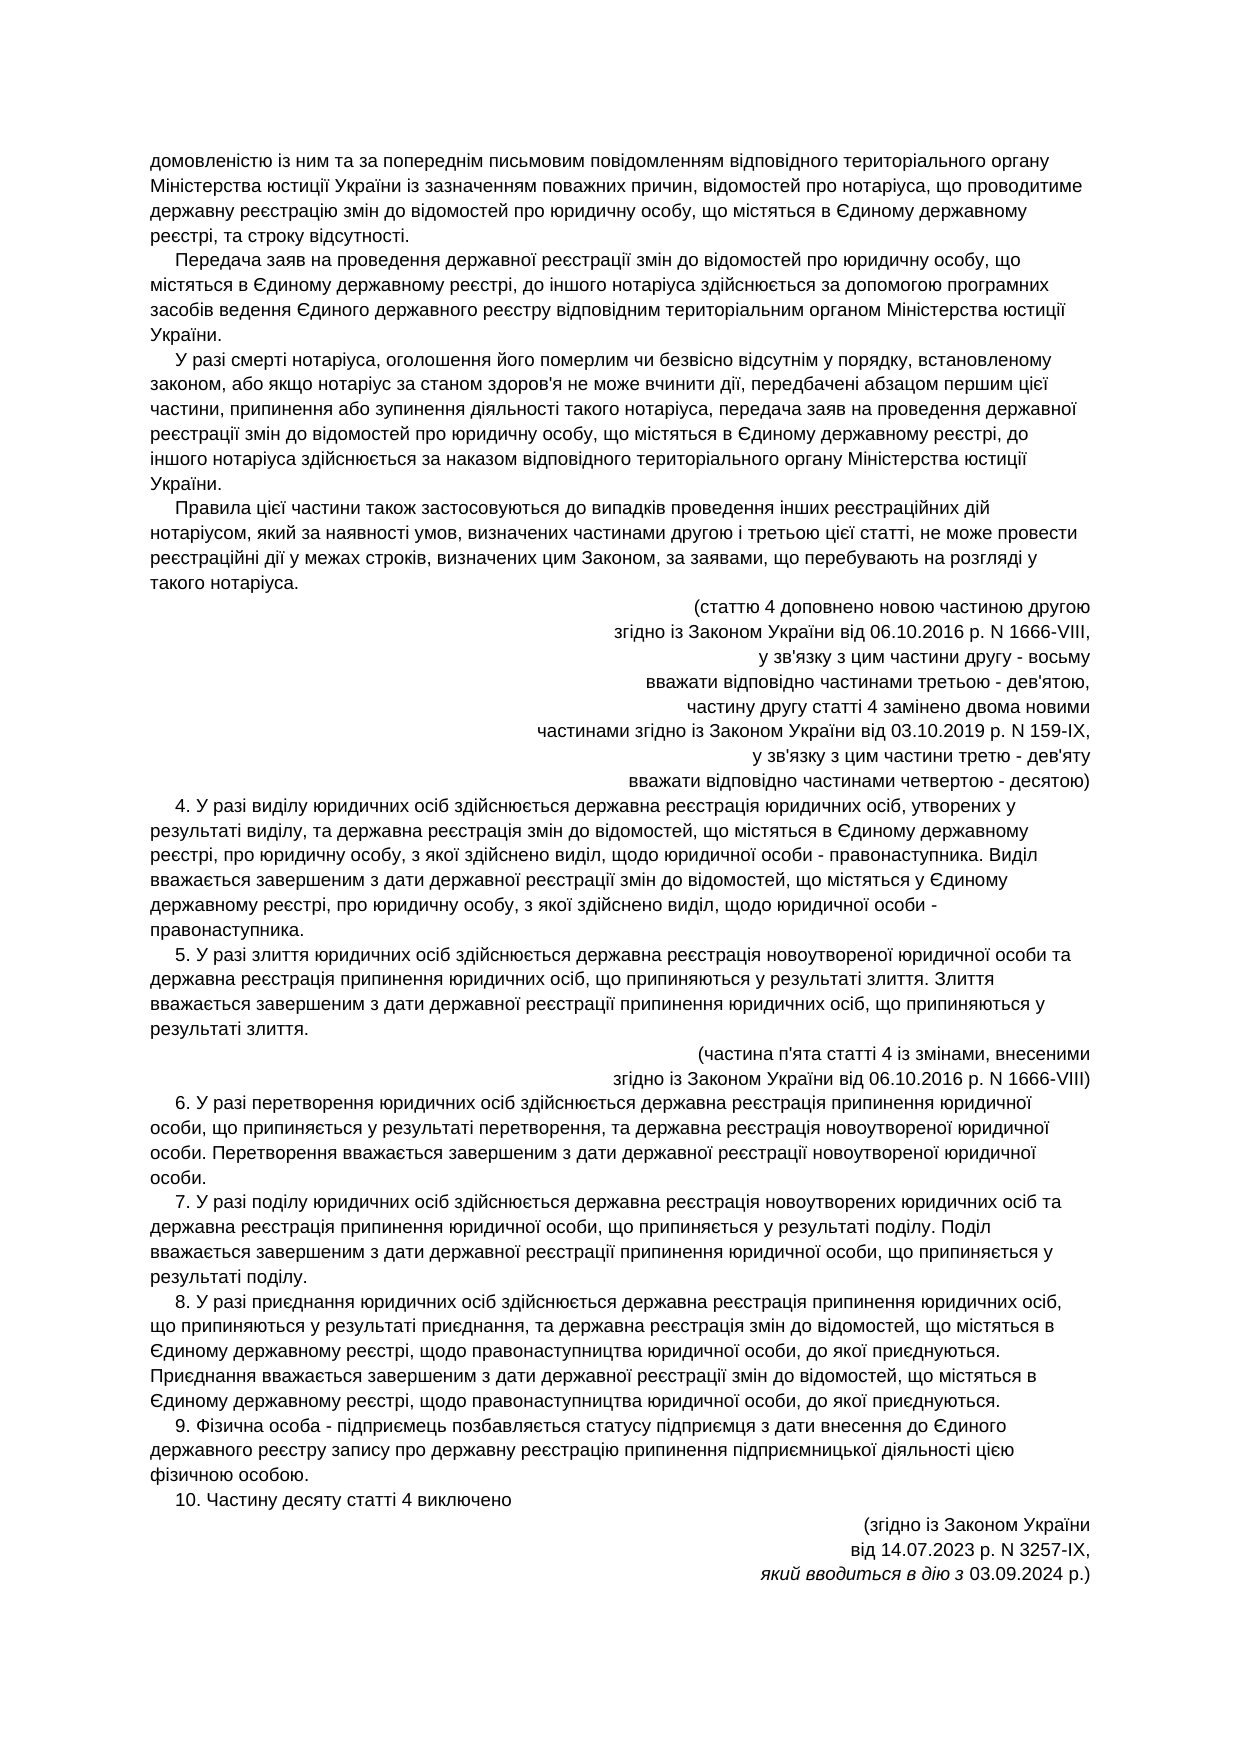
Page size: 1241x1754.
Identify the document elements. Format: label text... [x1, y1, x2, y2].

text 6. У разі перетворення юридичних осіб здійснюється державна реєстрація припинення юридичної особи, що припиняється у результаті перетворення, та державна реєстрація новоутвореної юридичної особи. Перетворення вважається завершеним з дати державної реєстрації новоутвореної юридичної особи. [150, 1092, 1090, 1188]
text (статтю 4 доповнено новою частиною другою згідно із Законом України від 06.10.2016 р. N 1666-VIII, у зв'язку з цим частини другу - восьму вважати відповідно частинами третьою - дев'ятою, частину другу статті 4 замінено двома новими частинами згідно із Законом України від 03.10.2019 р. N 159-IX, у зв'язку з цим частини третю - дев'яту вважати відповідно частинами четвертою - десятою) [150, 596, 1090, 791]
text 8. У разі приєднання юридичних осіб здійснюється державна реєстрація припинення юридичних осіб, що припиняються у результаті приєднання, та державна реєстрація змін до відомостей, що містяться в Єдиному державному реєстрі, щодо правонаступництва юридичної особи, до якої приєднуються. Приєднання вважається завершеним з дати державної реєстрації змін до відомостей, що містяться в Єдиному державному реєстрі, щодо правонаступництва юридичної особи, до якої приєднуються. [150, 1290, 1090, 1411]
text 4. У разі виділу юридичних осіб здійснюється державна реєстрація юридичних осіб, утворених у результаті виділу, та державна реєстрація змін до відомостей, що містяться в Єдиному державному реєстрі, про юридичну особу, з якої здійснено виділ, щодо юридичної особи - правонаступника. Виділ вважається завершеним з дати державної реєстрації змін до відомостей, що містяться у Єдиному державному реєстрі, про юридичну особу, з якої здійснено виділ, щодо юридичної особи - правонаступника. [150, 794, 1090, 940]
text Правила цієї частини також застосовуються до випадків проведення інших реєстраційних дій нотаріусом, який за наявності умов, визначених частинами другою і третьою цієї статті, не може провести реєстраційні дії у межах строків, визначених цим Законом, за заявами, що перебувають на розгляді у такого нотаріуса. [150, 497, 1090, 593]
text 5. У разі злиття юридичних осіб здійснюється державна реєстрація новоутвореної юридичної особи та державна реєстрація припинення юридичних осіб, що припиняються у результаті злиття. Злиття вважається завершеним з дати державної реєстрації припинення юридичних осіб, що припиняються у результаті злиття. [150, 943, 1090, 1039]
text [150, 150, 1090, 246]
text (згідно із Законом України від 14.07.2023 р. N 3257-IX, який вводиться в дію з 03.09.2024 р.) [150, 1513, 1090, 1585]
text 7. У разі поділу юридичних осіб здійснюється державна реєстрація новоутворених юридичних осіб та державна реєстрація припинення юридичної особи, що припиняється у результаті поділу. Поділ вважається завершеним з дати державної реєстрації припинення юридичної особи, що припиняється у результаті поділу. [150, 1191, 1090, 1287]
text У разі смерті нотаріуса, оголошення його померлим чи безвісно відсутнім у порядку, встановленому законом, або якщо нотаріус за станом здоров'я не може вчинити дії, передбачені абзацом першим цієї частини, припинення або зупинення діяльності такого нотаріуса, передача заяв на проведення державної реєстрації змін до відомостей про юридичну особу, що містяться в Єдиному державному реєстрі, до іншого нотаріуса здійснюється за наказом відповідного територіального органу Міністерства юстиції України. [150, 348, 1090, 494]
text 9. Фізична особа - підприємець позбавляється статусу підприємця з дати внесення до Єдиного державного реєстру запису про державну реєстрацію припинення підприємницької діяльності цією фізичною особою. [150, 1414, 1090, 1486]
text 10. Частину десяту статті 4 виключено [150, 1489, 1090, 1510]
text (частина п'ята статті 4 із змінами, внесеними згідно із Законом України від 06.10.2016 р. N 1666-VIII) [150, 1042, 1090, 1089]
text Передача заяв на проведення державної реєстрації змін до відомостей про юридичну особу, що містяться в Єдиному державному реєстрі, до іншого нотаріуса здійснюється за допомогою програмних засобів ведення Єдиного державного реєстру відповідним територіальним органом Міністерства юстиції України. [150, 249, 1090, 345]
